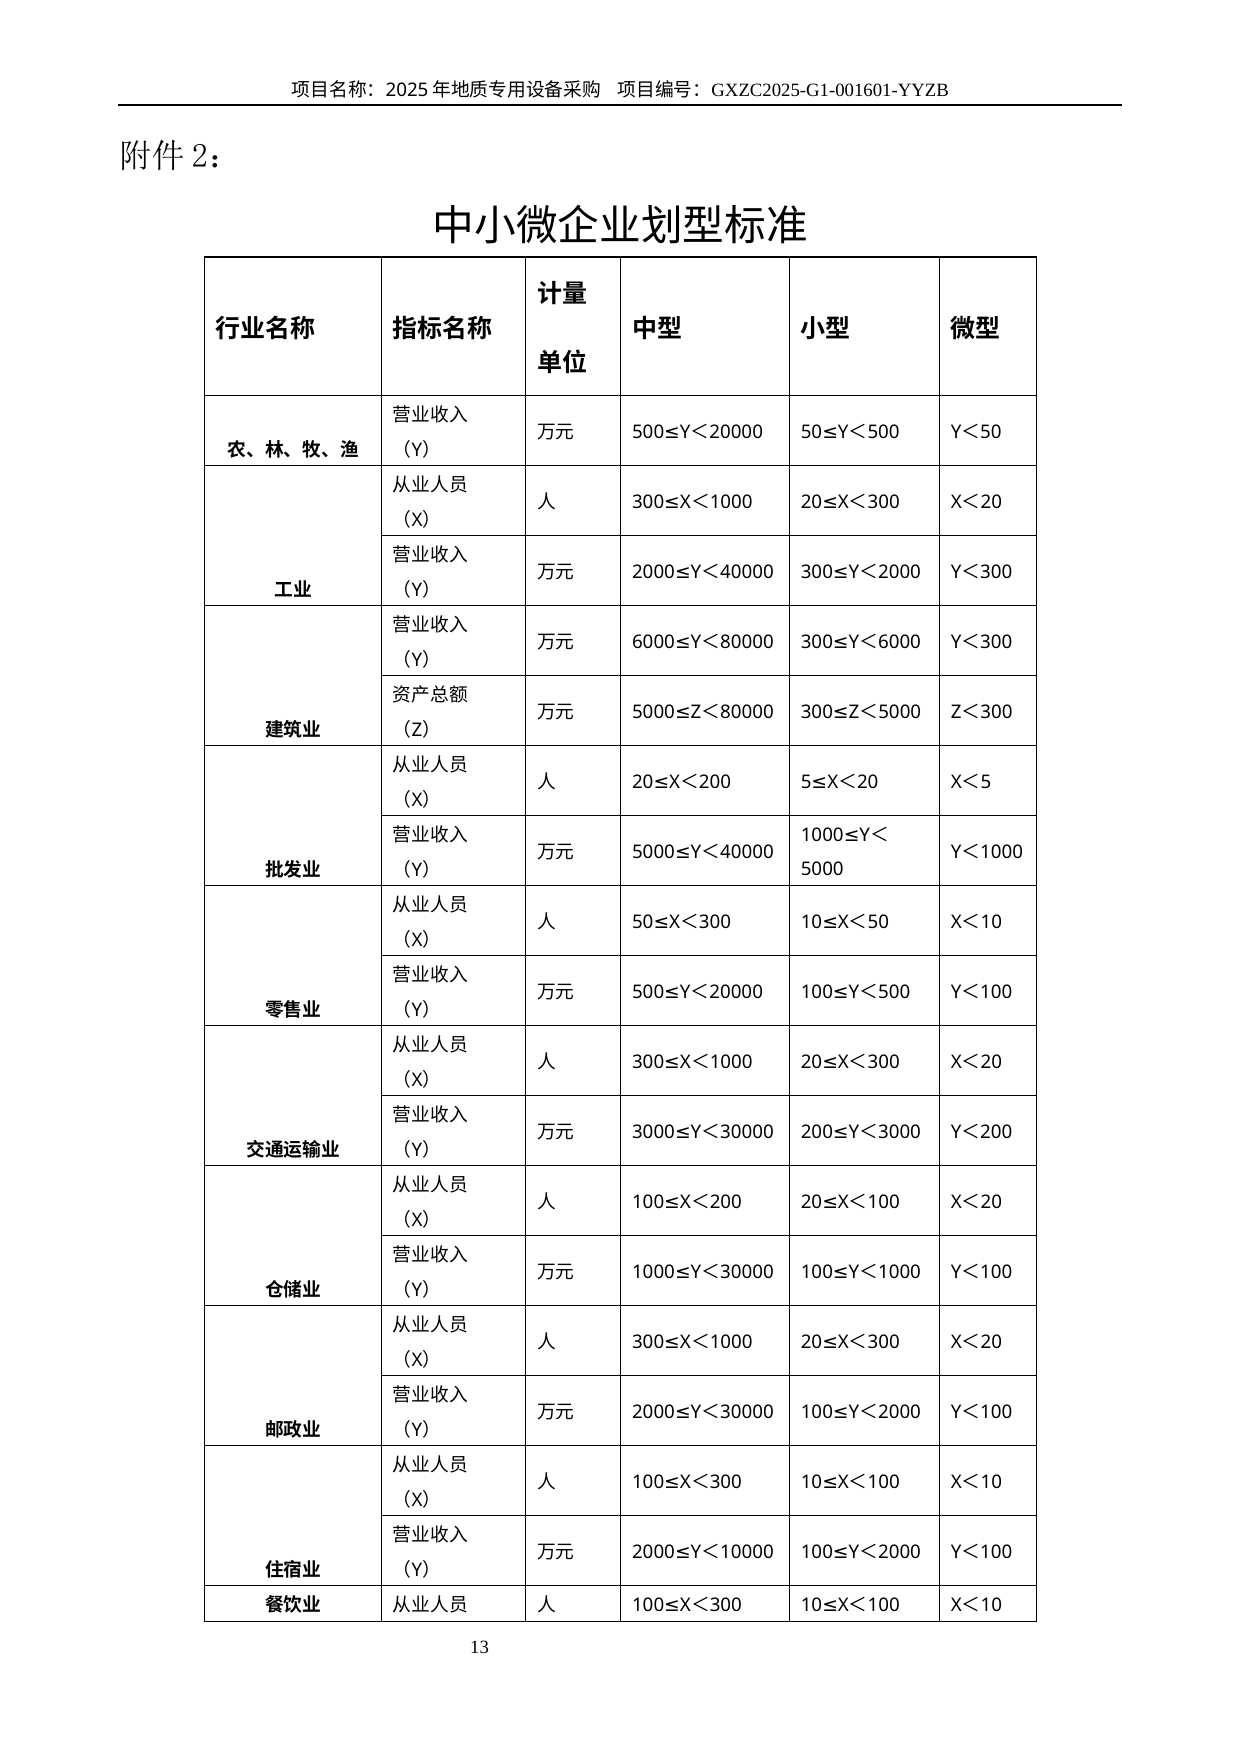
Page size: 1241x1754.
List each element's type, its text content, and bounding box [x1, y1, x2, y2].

table_cell 营业收入（Y） [382, 956, 525, 1025]
table_cell 从业人员（X） [382, 1306, 525, 1375]
table_header 指标名称 [382, 258, 525, 395]
table_cell X＜5 [940, 746, 1036, 815]
table_cell 营业收入（Y） [382, 1516, 525, 1585]
table_cell Y＜100 [940, 1236, 1036, 1305]
table_cell 邮政业 [205, 1306, 381, 1445]
table_cell 营业收入（Y） [382, 396, 525, 465]
table_cell 6000≤Y＜80000 [621, 606, 789, 675]
table_cell 200≤Y＜3000 [790, 1096, 939, 1165]
table_cell 仓储业 [205, 1166, 381, 1305]
table_cell 从业人员（X） [382, 1586, 525, 1621]
table_cell 5000≤Z＜80000 [621, 676, 789, 745]
table_cell 万元 [526, 1516, 620, 1585]
table_cell X＜10 [940, 886, 1036, 955]
table_cell Z＜300 [940, 676, 1036, 745]
table_cell 20≤X＜300 [790, 1026, 939, 1095]
table_cell 2000≤Y＜30000 [621, 1376, 789, 1445]
table_cell 营业收入（Y） [382, 816, 525, 885]
table_cell Y＜100 [940, 1376, 1036, 1445]
table_cell 100≤X＜300 [621, 1586, 789, 1621]
table_cell 万元 [526, 536, 620, 605]
table_cell 2000≤Y＜10000 [621, 1516, 789, 1585]
table_cell 10≤X＜100 [790, 1586, 939, 1621]
table_cell 100≤Y＜2000 [790, 1376, 939, 1445]
table_cell 500≤Y＜20000 [621, 396, 789, 465]
table_cell 2000≤Y＜40000 [621, 536, 789, 605]
table_cell 资产总额（Z） [382, 676, 525, 745]
text 附件2： [118, 118, 1122, 187]
table_cell Y＜50 [940, 396, 1036, 465]
table_cell 300≤Y＜2000 [790, 536, 939, 605]
table_cell 万元 [526, 1096, 620, 1165]
table_cell 营业收入（Y） [382, 1096, 525, 1165]
table_cell 人 [526, 1166, 620, 1235]
table_cell 人 [526, 746, 620, 815]
table_cell 农、林、牧、渔 [205, 396, 381, 465]
table_cell 万元 [526, 956, 620, 1025]
text 中小微企业划型标准 [118, 187, 1122, 256]
table_cell 从业人员（X） [382, 746, 525, 815]
table_header 行业名称 [205, 258, 381, 395]
table_cell 从业人员（X） [382, 1446, 525, 1515]
table_cell 从业人员（X） [382, 1026, 525, 1095]
table_cell Y＜300 [940, 536, 1036, 605]
table_cell 300≤X＜1000 [621, 466, 789, 535]
table_cell 零售业 [205, 886, 381, 1025]
table_cell 1000≤Y＜30000 [621, 1236, 789, 1305]
table_cell 营业收入（Y） [382, 536, 525, 605]
table_header 中型 [621, 258, 789, 395]
table_cell 工业 [205, 466, 381, 605]
table_cell 5≤X＜20 [790, 746, 939, 815]
table_header 计量单位 [526, 258, 620, 395]
table_cell 营业收入（Y） [382, 606, 525, 675]
table_header 小型 [790, 258, 939, 395]
table_cell 人 [526, 1306, 620, 1375]
table_cell 人 [526, 466, 620, 535]
table_cell X＜20 [940, 1166, 1036, 1235]
table_cell 50≤Y＜500 [790, 396, 939, 465]
table_cell 住宿业 [205, 1446, 381, 1585]
table_cell X＜20 [940, 466, 1036, 535]
table_cell 300≤Y＜6000 [790, 606, 939, 675]
table_cell 300≤X＜1000 [621, 1026, 789, 1095]
table_header 微型 [940, 258, 1036, 395]
table_cell 300≤X＜1000 [621, 1306, 789, 1375]
table_cell 从业人员（X） [382, 886, 525, 955]
table_cell 100≤Y＜2000 [790, 1516, 939, 1585]
table_cell 万元 [526, 816, 620, 885]
table_cell 人 [526, 886, 620, 955]
table_cell 10≤X＜100 [790, 1446, 939, 1515]
table_cell Y＜300 [940, 606, 1036, 675]
table_cell 营业收入（Y） [382, 1236, 525, 1305]
table_cell 从业人员（X） [382, 1166, 525, 1235]
table_cell 万元 [526, 1376, 620, 1445]
table_cell 20≤X＜300 [790, 466, 939, 535]
table_cell 交通运输业 [205, 1026, 381, 1165]
table_cell 300≤Z＜5000 [790, 676, 939, 745]
table_cell 万元 [526, 606, 620, 675]
table_cell Y＜200 [940, 1096, 1036, 1165]
table_cell X＜20 [940, 1026, 1036, 1095]
table_cell 100≤X＜300 [621, 1446, 789, 1515]
table_cell X＜10 [940, 1586, 1036, 1621]
table_cell 500≤Y＜20000 [621, 956, 789, 1025]
table_cell 从业人员（X） [382, 466, 525, 535]
table_cell 万元 [526, 396, 620, 465]
table_cell 100≤Y＜500 [790, 956, 939, 1025]
table_cell 人 [526, 1446, 620, 1515]
table_cell 100≤Y＜1000 [790, 1236, 939, 1305]
table_cell Y＜100 [940, 1516, 1036, 1585]
table_cell 20≤X＜100 [790, 1166, 939, 1235]
table_cell 50≤X＜300 [621, 886, 789, 955]
table_cell X＜10 [940, 1446, 1036, 1515]
table_cell 万元 [526, 1236, 620, 1305]
table_cell 20≤X＜200 [621, 746, 789, 815]
table_cell 100≤X＜200 [621, 1166, 789, 1235]
table_cell 人 [526, 1026, 620, 1095]
table_cell 5000≤Y＜40000 [621, 816, 789, 885]
table_cell 人 [526, 1586, 620, 1621]
table_cell 20≤X＜300 [790, 1306, 939, 1375]
table_cell 餐饮业 [205, 1586, 381, 1621]
table_cell 10≤X＜50 [790, 886, 939, 955]
table_cell 1000≤Y＜5000 [790, 816, 939, 885]
table_cell 营业收入（Y） [382, 1376, 525, 1445]
table_cell 批发业 [205, 746, 381, 885]
table_cell X＜20 [940, 1306, 1036, 1375]
table_cell 万元 [526, 676, 620, 745]
table_cell Y＜1000 [940, 816, 1036, 885]
table_cell Y＜100 [940, 956, 1036, 1025]
table_cell 3000≤Y＜30000 [621, 1096, 789, 1165]
table_cell 建筑业 [205, 606, 381, 745]
